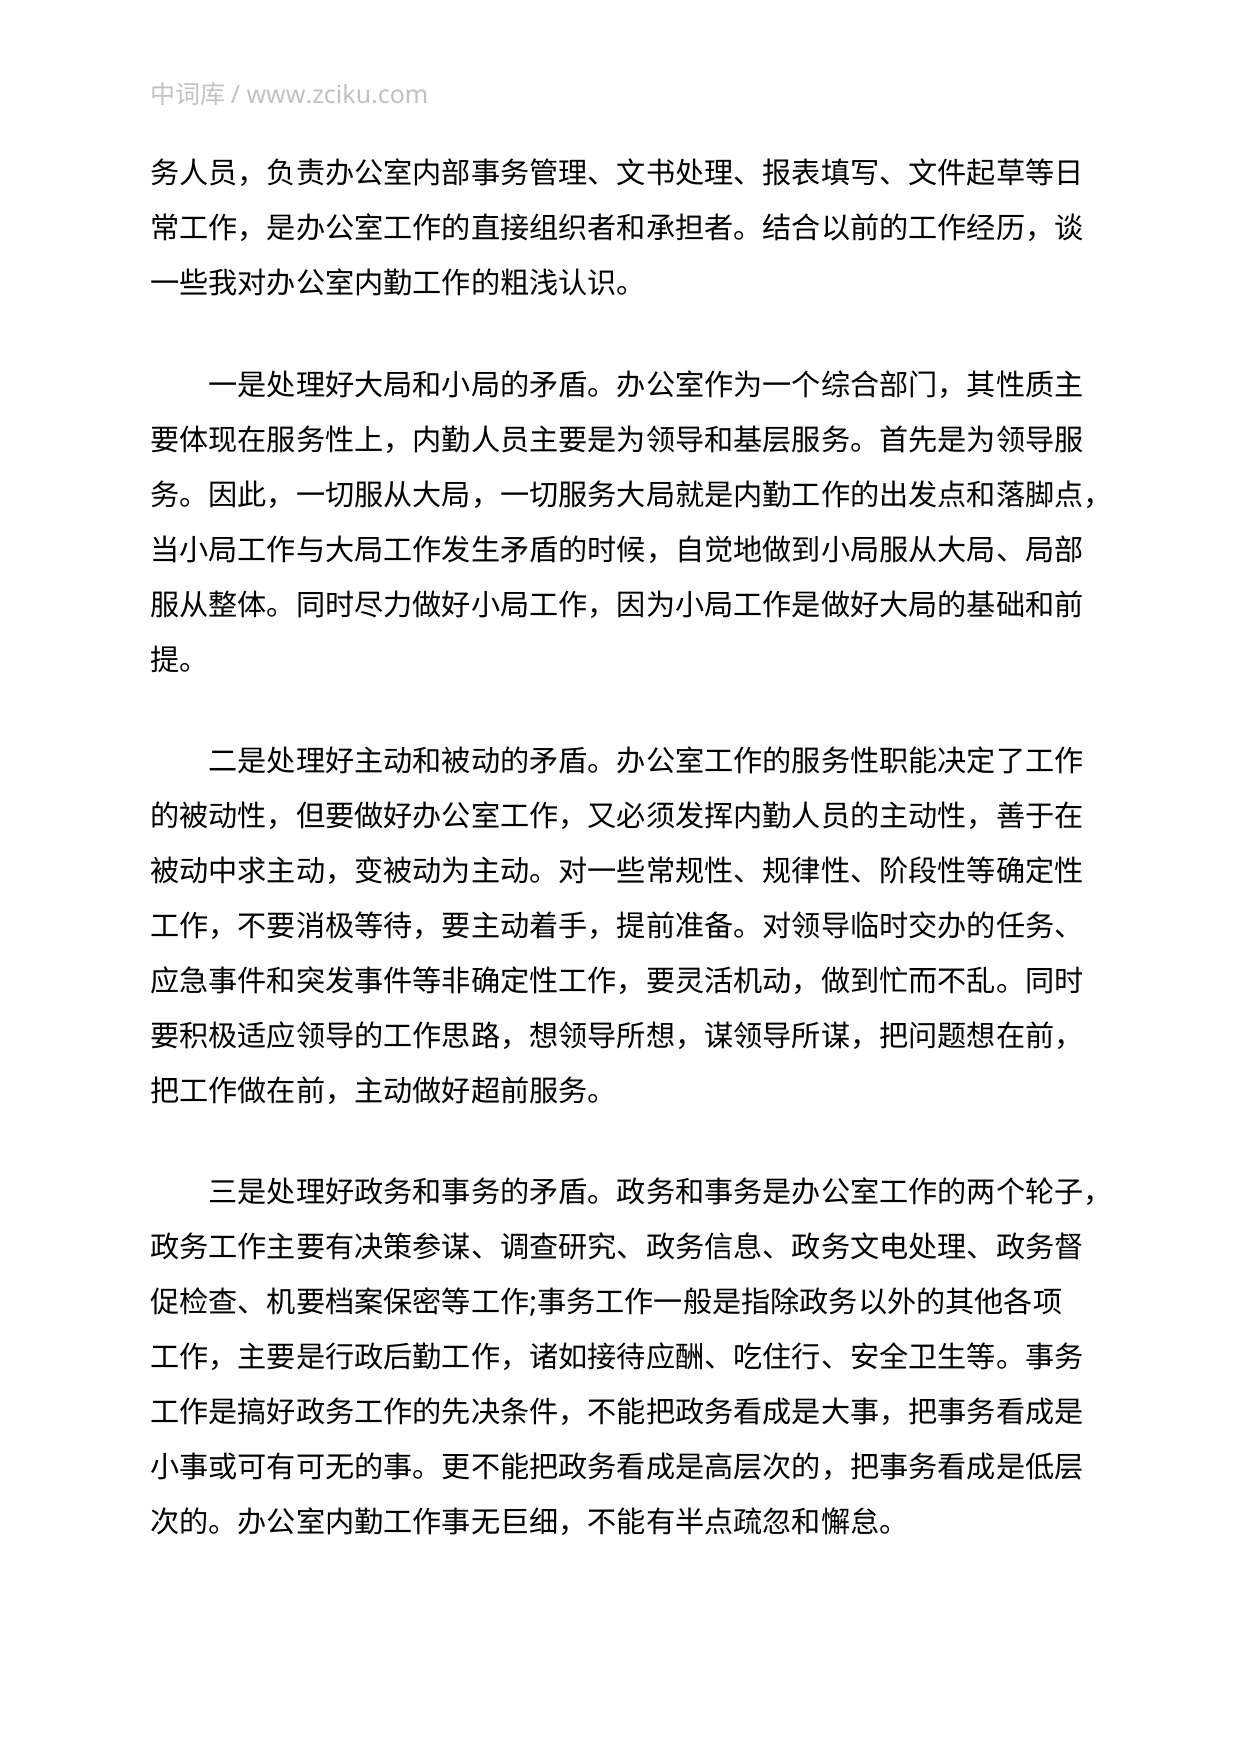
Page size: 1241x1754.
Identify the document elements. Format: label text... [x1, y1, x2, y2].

text 二是处理好主动和被动的矛盾。办公室工作的服务性职能决定了工作的被动性，但要做好办公室工作，又必须发挥内勤人员的主动性，善于在被动中求主动，变被动为主动。对一些常规性、规律性、阶段性等确定性工作，不要消极等待，要主动着手，提前准备。对领导临时交办的任务、应急事件和突发事件等非确定性工作，要灵活机动，做到忙而不乱。同时要积极适应领导的工作思路，想领导所想，谋领导所谋，把问题想在前，把工作做在前，主动做好超前服务。 [150, 738, 1090, 1109]
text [150, 150, 1090, 302]
text 三是处理好政务和事务的矛盾。政务和事务是办公室工作的两个轮子，政务工作主要有决策参谋、调查研究、政务信息、政务文电处理、政务督促检查、机要档案保密等工作;事务工作一般是指除政务以外的其他各项工作，主要是行政后勤工作，诸如接待应酬、吃住行、安全卫生等。事务工作是搞好政务工作的先决条件，不能把政务看成是大事，把事务看成是小事或可有可无的事。更不能把政务看成是高层次的，把事务看成是低层次的。办公室内勤工作事无巨细，不能有半点疏忽和懈怠。 [150, 1169, 1090, 1541]
text 一是处理好大局和小局的矛盾。办公室作为一个综合部门，其性质主要体现在服务性上，内勤人员主要是为领导和基层服务。首先是为领导服务。因此，一切服从大局，一切服务大局就是内勤工作的出发点和落脚点，当小局工作与大局工作发生矛盾的时候，自觉地做到小局服从大局、局部服从整体。同时尽力做好小局工作，因为小局工作是做好大局的基础和前提。 [150, 362, 1090, 678]
